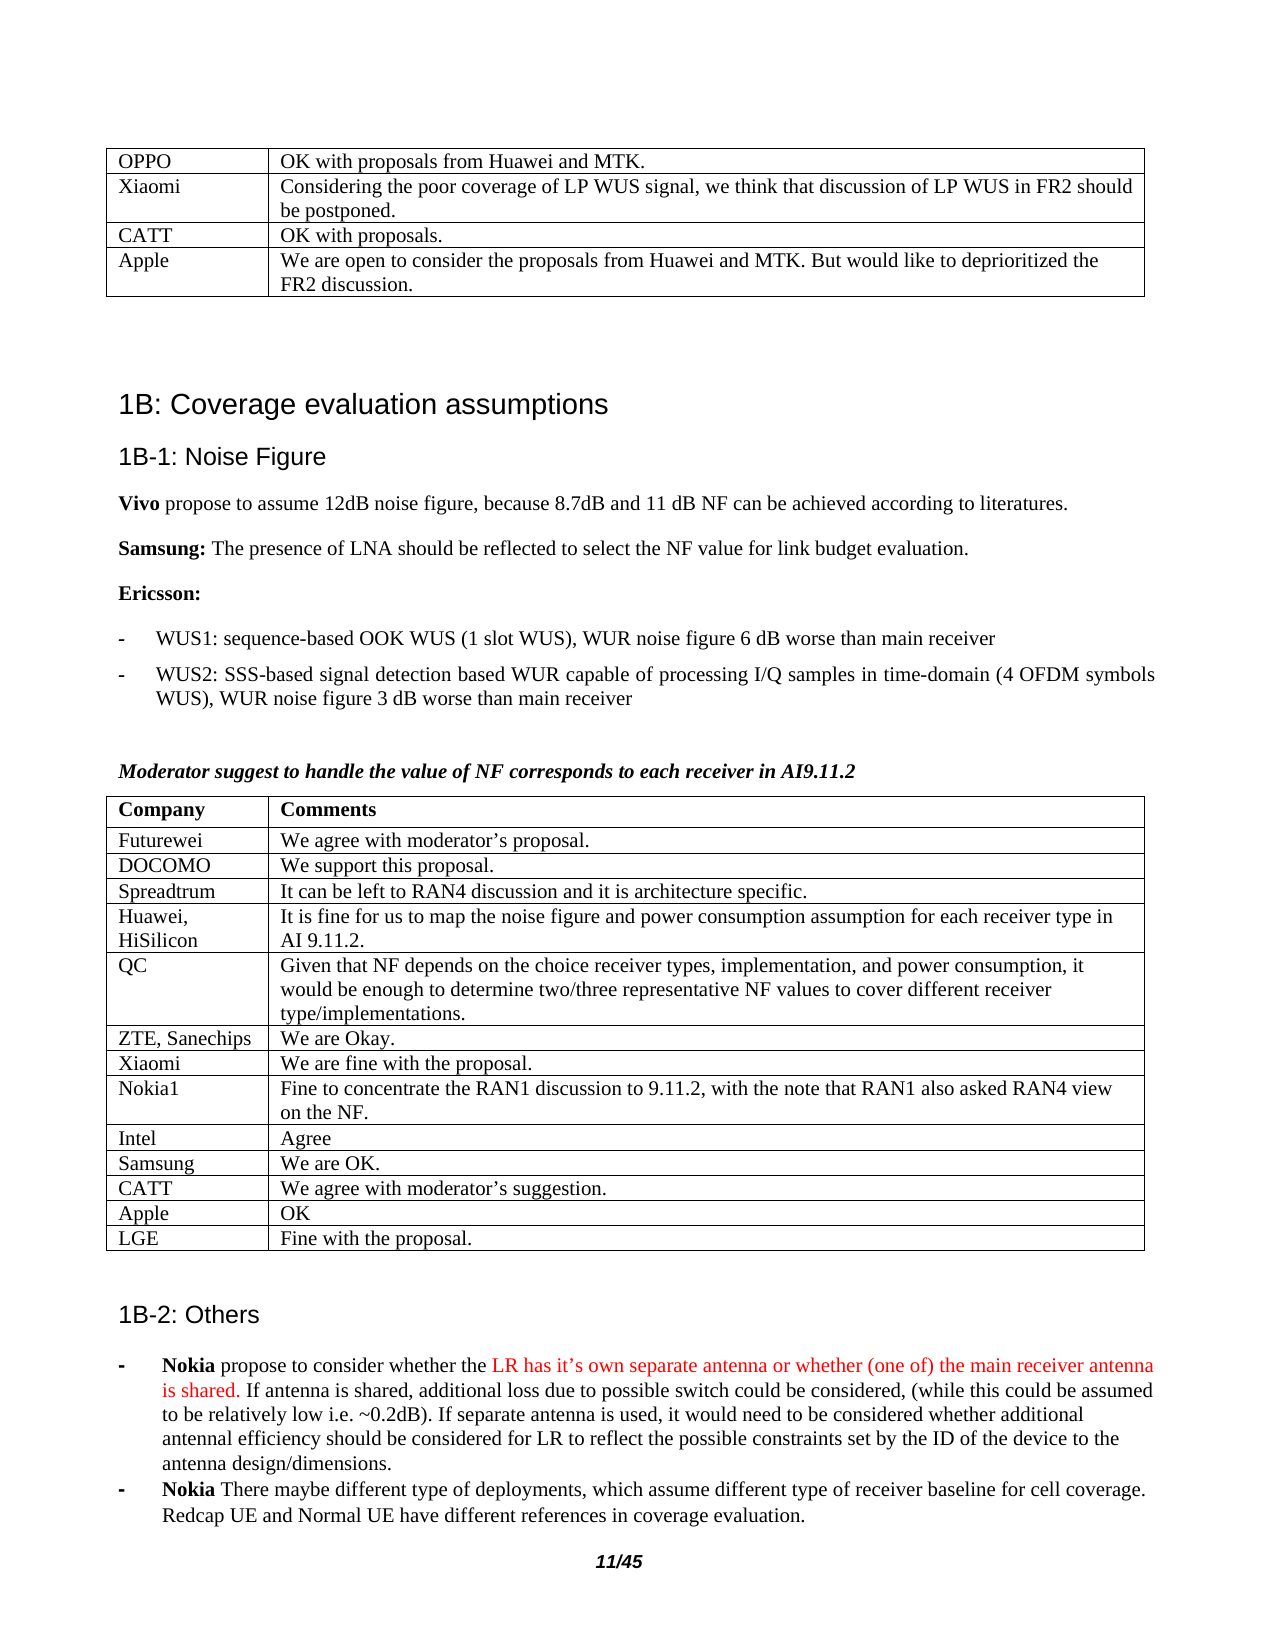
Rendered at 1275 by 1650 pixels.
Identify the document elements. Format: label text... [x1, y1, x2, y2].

text Vivo propose to assume 12dB noise figure, because 8.7dB and 11 dB NF can be achieved according to literatures. [118, 491, 1157, 515]
table_cell Huawei, HiSilicon [107, 904, 268, 952]
table_cell OPPO [107, 149, 268, 173]
table_cell Agree [269, 1125, 1144, 1149]
list Nokia propose to consider whether the LR has it’s own separate antenna or whether (one of) the main receiver antenna is shared. If antenna is shared, additional loss due to possible switch could be considered, (while this could be assumed to be relatively low i.e. ~0.2dB). If separate antenna is used, it would need to be considered whether additional antennal efficiency should be considered for LR to reflect the possible constraints set by the ID of the device to the antenna design/dimensions. [118, 1350, 1157, 1474]
list Nokia There maybe different type of deployments, which assume different type of receiver baseline for cell coverage. Redcap UE and Normal UE have different references in coverage evaluation. [118, 1474, 1157, 1527]
subtitle 1B: Coverage evaluation assumptions [118, 387, 1157, 420]
table_cell CATT [107, 1176, 268, 1200]
subtitle 1B-1: Noise Figure [118, 442, 1157, 470]
text Ericsson: [118, 581, 1157, 605]
table_cell Futurewei [107, 828, 268, 852]
table_cell It is fine for us to map the noise figure and power consumption assumption for each receiver type in AI 9.11.2. [269, 904, 1144, 952]
table_cell QC [107, 953, 268, 1025]
table_cell Considering the poor coverage of LP WUS signal, we think that discussion of LP WUS in FR2 should be postponed. [269, 174, 1144, 222]
table_cell Xiaomi [107, 1051, 268, 1075]
list WUS2: SSS-based signal detection based WUR capable of processing I/Q samples in time-domain (4 OFDM symbols WUS), WUR noise figure 3 dB worse than main receiver [118, 662, 1157, 710]
table_cell We agree with moderator’s suggestion. [269, 1176, 1144, 1200]
table_cell Apple [107, 1201, 268, 1225]
table_cell Nokia1 [107, 1076, 268, 1124]
table_cell OK with proposals from Huawei and MTK. [269, 149, 1144, 173]
table_cell It can be left to RAN4 discussion and it is architecture specific. [269, 879, 1144, 903]
table_cell Apple [107, 248, 268, 296]
text Moderator suggest to handle the value of NF corresponds to each receiver in AI9.11.2 [118, 759, 1157, 783]
subtitle 1B-2: Others [118, 1300, 1157, 1329]
table_cell Intel [107, 1125, 268, 1149]
table_cell We are Okay. [269, 1026, 1144, 1050]
table_cell DOCOMO [107, 854, 268, 877]
table_cell We are open to consider the proposals from Huawei and MTK. But would like to deprioritized the FR2 discussion. [269, 248, 1144, 296]
table_cell Spreadtrum [107, 879, 268, 903]
list WUS1: sequence-based OOK WUS (1 slot WUS), WUR noise figure 6 dB worse than main receiver [118, 625, 1157, 649]
text Samsung: The presence of LNA should be reflected to select the NF value for link budget evaluation. [118, 536, 1157, 560]
table_cell OK with proposals. [269, 223, 1144, 247]
table_cell We are fine with the proposal. [269, 1051, 1144, 1075]
table_cell We agree with moderator’s proposal. [269, 828, 1144, 852]
table_header Company [107, 797, 268, 827]
table_cell Samsung [107, 1151, 268, 1174]
table_cell We are OK. [269, 1151, 1144, 1174]
table_header Comments [269, 797, 1144, 827]
table_cell Fine with the proposal. [269, 1226, 1144, 1250]
table_cell CATT [107, 223, 268, 247]
table_cell We support this proposal. [269, 854, 1144, 877]
table_cell Xiaomi [107, 174, 268, 222]
table_cell OK [269, 1201, 1144, 1225]
table_cell ZTE, Sanechips [107, 1026, 268, 1050]
table_cell Given that NF depends on the choice receiver types, implementation, and power consumption, it would be enough to determine two/three representative NF values to cover different receiver type/implementations. [269, 953, 1144, 1025]
table_cell LGE [107, 1226, 268, 1250]
table_cell Fine to concentrate the RAN1 discussion to 9.11.2, with the note that RAN1 also asked RAN4 view on the NF. [269, 1076, 1144, 1124]
